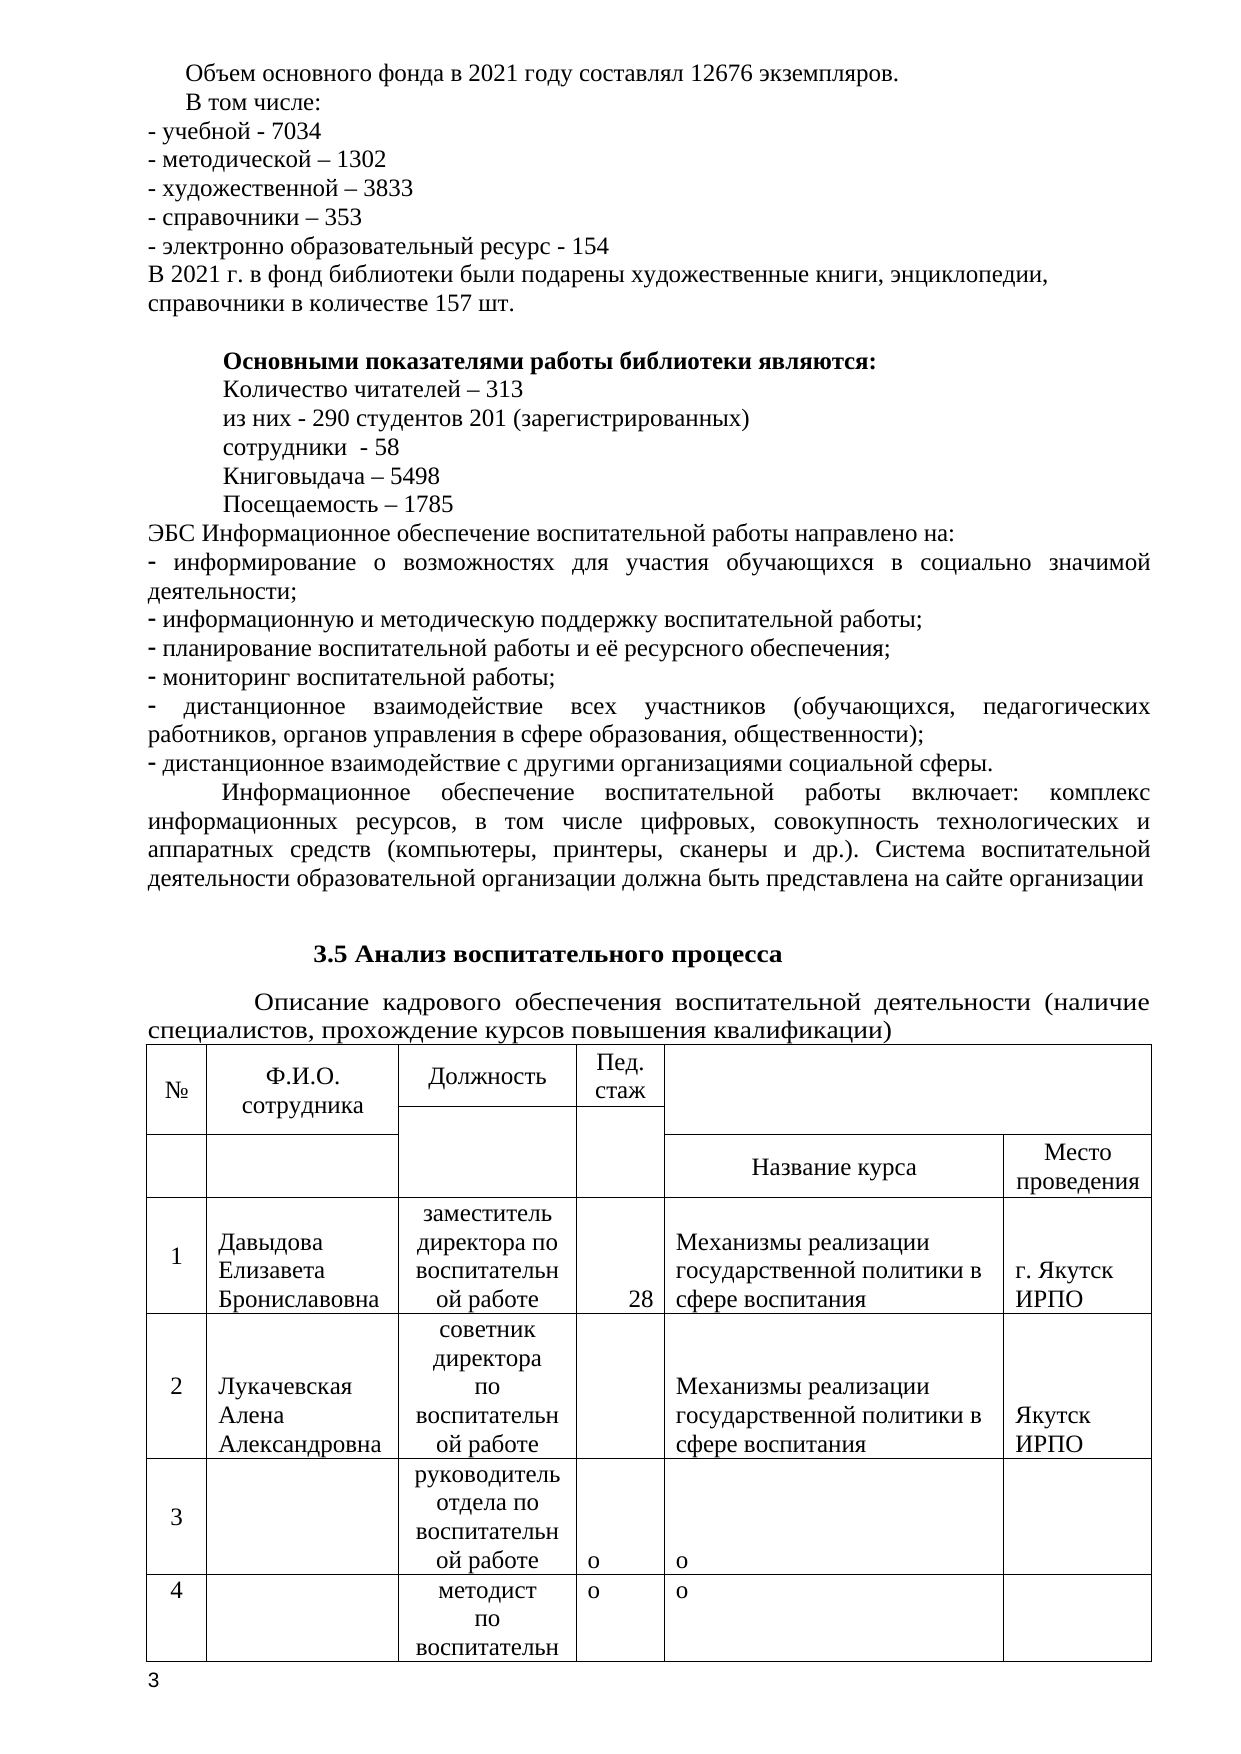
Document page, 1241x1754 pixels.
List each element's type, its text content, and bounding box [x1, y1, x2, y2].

table_cell [1004, 1459, 1151, 1574]
table_header Ф.И.О. сотрудника [207, 1045, 398, 1134]
text Количество читателей – 313 [148, 374, 1151, 403]
table_cell Место проведения [1004, 1135, 1151, 1197]
text - справочники – 353 [148, 202, 1151, 231]
table_cell 1 [147, 1198, 206, 1313]
text дистанционное взаимодействие всех участников (обучающихся, педагогических работников, органов управления в сфере образования, общественности); [148, 691, 1151, 748]
table_cell 28 [577, 1198, 664, 1313]
table_cell [577, 1314, 664, 1458]
table_cell [399, 1107, 576, 1197]
table_cell [207, 1459, 398, 1574]
table_header Пед. стаж [577, 1045, 664, 1106]
text Объем основного фонда в 2021 году составлял 12676 экземпляров. [148, 58, 1151, 87]
text из них - 290 студентов 201 (зарегистрированных) [148, 403, 1151, 432]
text - методической – 1302 [148, 144, 1151, 173]
table_cell Название курса [665, 1135, 1003, 1197]
text мониторинг воспитательной работы; [148, 662, 1151, 691]
text - учебной - 7034 [148, 116, 1151, 144]
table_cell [399, 1575, 576, 1661]
table_cell о [577, 1459, 664, 1574]
table_cell 3 [147, 1459, 206, 1574]
table_header № [147, 1045, 206, 1134]
table_cell советник директора по воспитательной работе [399, 1314, 576, 1458]
text - электронно образовательный ресурс - 154 [148, 231, 1151, 259]
table_cell 4 [147, 1575, 206, 1661]
text - художественной – 3833 [148, 173, 1151, 202]
table_cell г. Якутск ИРПО [1004, 1198, 1151, 1313]
text Книговыдача – 5498 [148, 461, 1151, 489]
table_cell [207, 1135, 398, 1197]
table_header Должность [399, 1045, 576, 1106]
text Посещаемость – 1785 [148, 489, 1151, 518]
table_cell Механизмы реализации государственной политики в сфере воспитания [665, 1198, 1003, 1313]
table_cell 2 [147, 1314, 206, 1458]
table_cell Давыдова Елизавета Брониславовна [207, 1198, 398, 1313]
text планирование воспитательной работы и её ресурсного обеспечения; [148, 633, 1151, 662]
table_cell о [665, 1575, 1003, 1661]
text сотрудники - 58 [148, 432, 1151, 461]
subtitle 3.5 Анализ воспитательного процесса [313, 939, 1151, 968]
table_cell Лукачевская Алена Александровна [207, 1314, 398, 1458]
text В том числе: [148, 87, 1151, 116]
table_cell о [577, 1575, 664, 1661]
text информационную и методическую поддержку воспитательной работы; [148, 604, 1151, 633]
table_cell о [665, 1459, 1003, 1574]
table_header [665, 1045, 1151, 1134]
table_cell [147, 1135, 206, 1197]
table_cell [665, 1314, 1003, 1458]
text В 2021 г. в фонд библиотеки были подарены художественные книги, энциклопедии, справочники в количестве 157 шт. [148, 259, 1151, 317]
text Основными показателями работы библиотеки являются: [148, 346, 1151, 374]
text ЭБС Информационное обеспечение воспитательной работы направлено на: [148, 518, 1151, 547]
text информирование о возможностях для участия обучающихся в социально значимой деятельности; [148, 547, 1151, 604]
text дистанционное взаимодействие с другими организациями социальной сферы. [148, 748, 1151, 777]
table_cell [577, 1107, 664, 1197]
table_cell Якутск ИРПО [1004, 1314, 1151, 1458]
table_cell руководитель отдела по воспитательной работе [399, 1459, 576, 1574]
table_cell заместитель директора по воспитательной работе [399, 1198, 576, 1313]
subtitle Описание кадрового обеспечения воспитательной деятельности (наличие специалистов, прохождение курсов повышения квалификации) [148, 987, 1151, 1044]
text Информационное обеспечение воспитательной работы включает: комплекс информационных ресурсов, в том числе цифровых, совокупность технологических и аппаратных средств (компьютеры, принтеры, сканеры и др.). Система воспитательной деятельности образовательной организации должна быть представлена на сайте организации [148, 777, 1151, 892]
table_cell [207, 1575, 398, 1661]
table_cell [1004, 1575, 1151, 1661]
